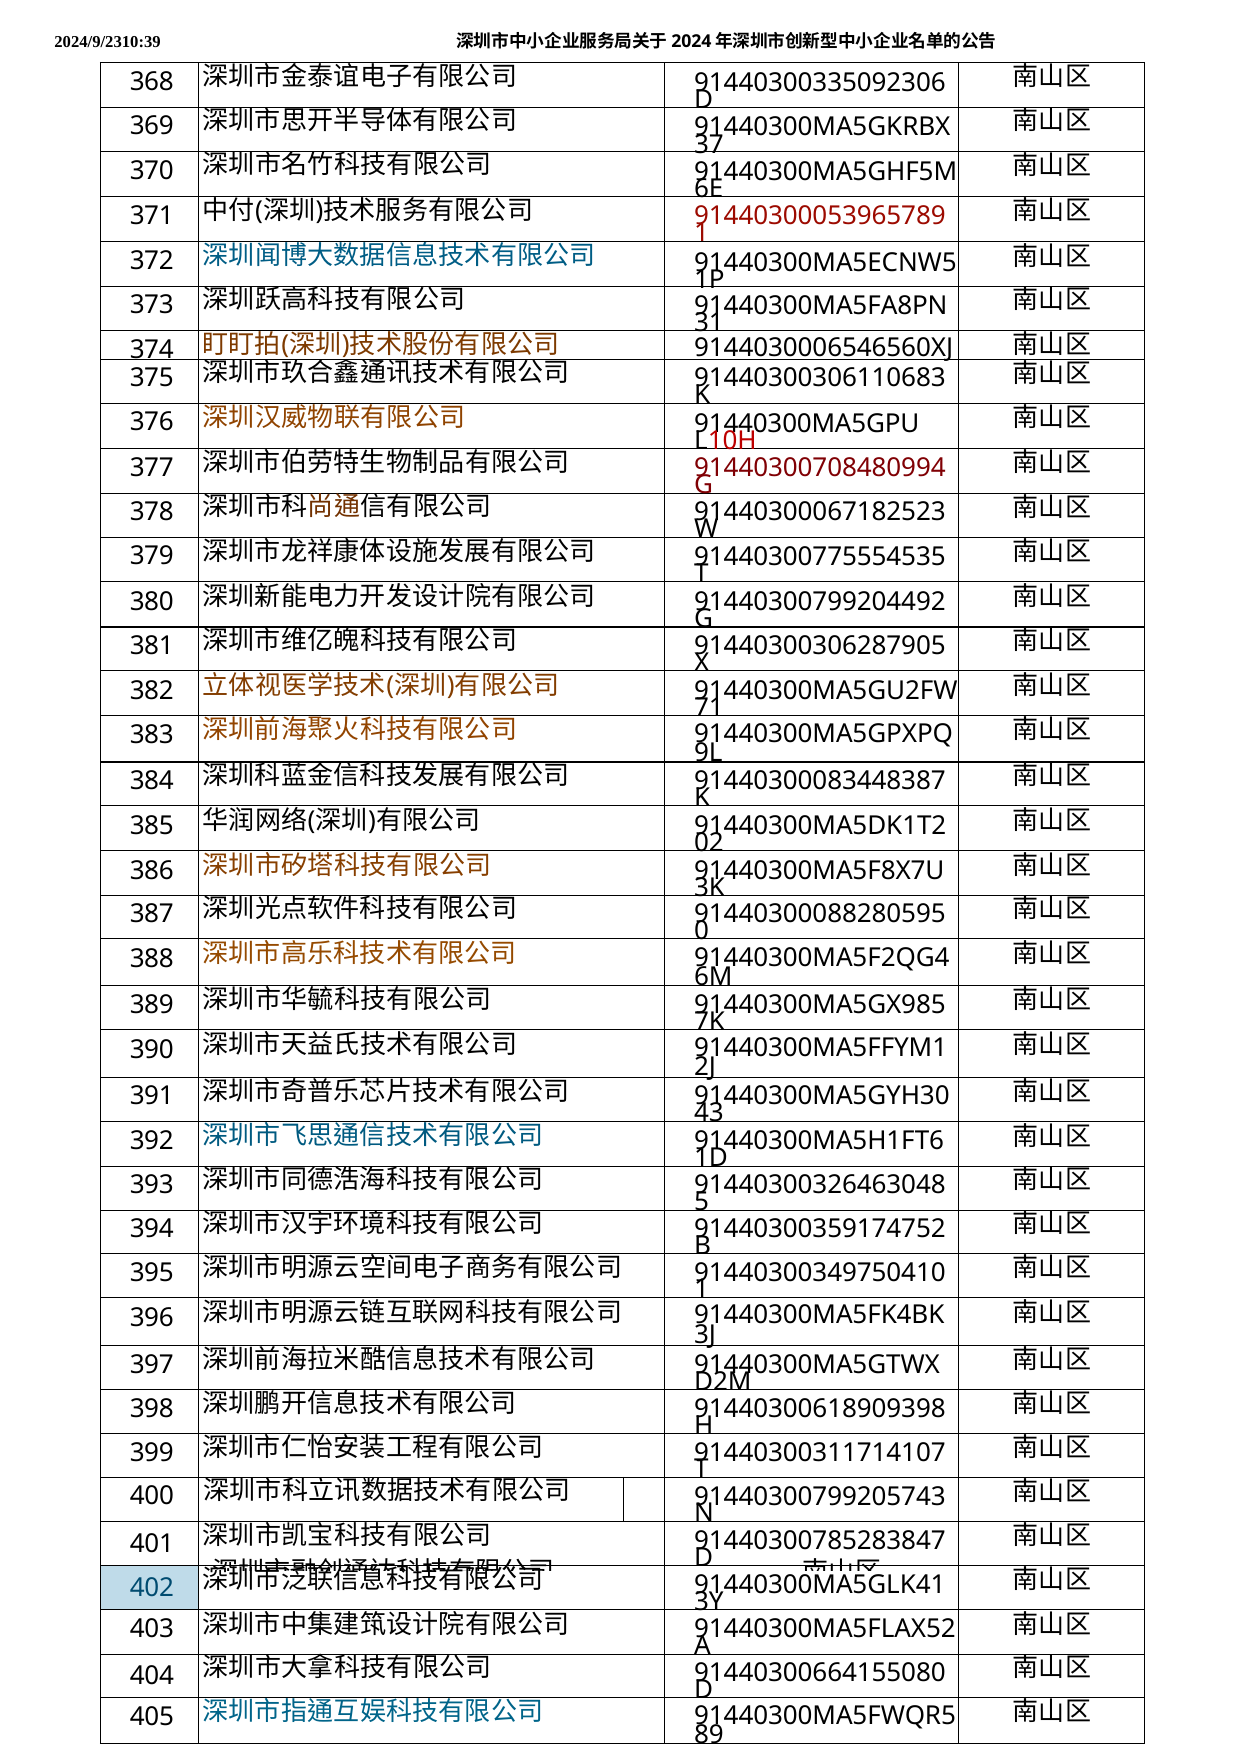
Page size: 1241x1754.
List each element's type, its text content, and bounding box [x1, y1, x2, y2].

table_cell 396 [101, 1298, 198, 1344]
table_cell 399 [101, 1434, 198, 1477]
table_header 368 [101, 63, 198, 107]
table_cell 91440300MA5GU2FW71 [665, 671, 958, 715]
table_cell 370 [101, 152, 198, 196]
table_cell 91440300MA5FFYM12J [665, 1030, 958, 1077]
table_cell 91440300MA5ECNW51P [665, 242, 958, 286]
table_cell 南山区 [959, 1610, 1144, 1653]
table_cell 91440300MA5GX9857K [665, 986, 958, 1029]
table_cell 深圳市奇普乐芯片技术有限公司 [199, 1078, 664, 1121]
table_cell 南山区 [959, 287, 1144, 329]
table_cell 南山区 [959, 1522, 1144, 1565]
table_cell 380 [101, 582, 198, 626]
table_cell 392 [101, 1122, 198, 1166]
table_cell 南山区 [959, 449, 1144, 493]
table_cell 深圳市明源云链互联网科技有限公司 [199, 1298, 664, 1344]
table_cell 91440300799205743N [665, 1478, 958, 1521]
table_cell 91440300775554535T [665, 538, 958, 581]
table_cell 384 [101, 763, 198, 805]
table_cell 91440300MA5GPXPQ9L [665, 716, 958, 761]
table_cell 91440300664155080D [665, 1655, 958, 1697]
table_cell 376 [101, 404, 198, 447]
table_cell 91440300MA5GLK413Y [665, 1566, 958, 1609]
table_cell 91440300306110683K [665, 360, 958, 403]
table_cell 369 [101, 108, 198, 151]
table_cell 401 [101, 1522, 198, 1565]
table_cell 398 [101, 1390, 198, 1433]
table_cell 402 [101, 1566, 198, 1609]
table_cell 374 [101, 331, 198, 359]
table_cell 深圳鹏开信息技术有限公司 [199, 1390, 664, 1433]
table_cell 390 [101, 1030, 198, 1077]
table_cell 385 [101, 806, 198, 850]
table_cell 400 [101, 1478, 198, 1521]
table_cell 深圳市科尚通信有限公司 [199, 494, 664, 537]
table_cell 91440300306287905X [665, 628, 958, 670]
table_cell 深圳市飞思通信技术有限公司 [199, 1122, 664, 1166]
table_cell 深圳市中集建筑设计院有限公司 [199, 1610, 664, 1653]
table_cell 南山区 [959, 1698, 1144, 1743]
table_cell 深圳市名竹科技有限公司 [199, 152, 664, 196]
table_cell 深圳市维亿魄科技有限公司 [199, 628, 664, 670]
table_cell 南山区 [959, 716, 1144, 761]
table_cell 389 [101, 986, 198, 1029]
table_cell 南山区 [959, 628, 1144, 670]
table_cell 9144030006546560XJ [665, 331, 958, 359]
table_cell 深圳市龙祥康体设施发展有限公司 [199, 538, 664, 581]
table_cell 深圳市仁怡安装工程有限公司 [199, 1434, 664, 1477]
table_cell 深圳市华毓科技有限公司 [199, 986, 664, 1029]
table_cell 南山区 [959, 763, 1144, 805]
table_cell 深圳光点软件科技有限公司 [199, 896, 664, 938]
table_cell 南山区 [959, 806, 1144, 850]
table_cell 南山区 [959, 1211, 1144, 1253]
table_cell 南山区 [959, 939, 1144, 985]
table_cell 深圳前海拉米酷信息技术有限公司 [199, 1346, 664, 1389]
table_cell 91440300083448387K [665, 763, 958, 805]
table_cell 91440300MA5H1FT61D [665, 1122, 958, 1166]
table_cell 404 [101, 1655, 198, 1697]
table_cell 南山区 [959, 1478, 1144, 1521]
table_cell 立体视医学技术(深圳)有限公司 [199, 671, 664, 715]
table_cell 382 [101, 671, 198, 715]
table_cell 914403000539657891 [665, 197, 958, 241]
table_header 南山区 [959, 63, 1144, 107]
table_cell 386 [101, 851, 198, 895]
table_cell 南山区 [959, 1434, 1144, 1477]
table_cell 盯盯拍(深圳)技术股份有限公司 [199, 331, 664, 359]
table_cell 397 [101, 1346, 198, 1389]
table_cell 391 [101, 1078, 198, 1121]
table_cell 381 [101, 628, 198, 670]
table_cell 南山区 [959, 404, 1144, 447]
table_cell 南山区 [959, 242, 1144, 286]
table_cell 华润网络(深圳)有限公司 [199, 806, 664, 850]
table_cell 383 [101, 716, 198, 761]
table_cell 南山区 [959, 1078, 1144, 1121]
table_cell 394 [101, 1211, 198, 1253]
table_cell 91440300708480994G [665, 449, 958, 493]
table_cell 372 [101, 242, 198, 286]
table_cell 393 [101, 1167, 198, 1209]
table_cell 南山区 [959, 108, 1144, 151]
table_cell 91440300MA5GHF5M6E [665, 152, 958, 196]
table_cell 377 [101, 449, 198, 493]
table_cell 91440300MA5FLAX52A [665, 1610, 958, 1653]
table_cell 深圳市高乐科技术有限公司 [199, 939, 664, 985]
table_cell 91440300MA5FWQR589 [665, 1698, 958, 1743]
table_cell 南山区 [959, 671, 1144, 715]
table_cell 南山区 [959, 152, 1144, 196]
table_cell 405 [101, 1698, 198, 1743]
table_cell 91440300311714107T [665, 1434, 958, 1477]
table_cell 南山区 [959, 1254, 1144, 1297]
table_cell 91440300MA5F2QG46M [665, 939, 958, 985]
table_cell 南山区 [959, 1346, 1144, 1389]
table_cell 南山区 [959, 360, 1144, 403]
table_cell 91440300MA5DK1T202 [665, 806, 958, 850]
table_cell 91440300618909398H [665, 1390, 958, 1433]
table_cell 91440300MA5GPUL10H [665, 404, 958, 447]
table_cell [624, 1478, 664, 1521]
table_cell 南山区 [959, 494, 1144, 537]
text 2024/9/2310:39 深圳市中小企业服务局关于2024年深圳市创新型中小企业名单的公告 [54, 30, 1179, 52]
table_cell 深圳市伯劳特生物制品有限公司 [199, 449, 664, 493]
table_cell 南山区 [959, 1390, 1144, 1433]
table_cell 379 [101, 538, 198, 581]
table_header 深圳市金泰谊电子有限公司 [199, 63, 664, 107]
table_cell 深圳市凯宝科技有限公司 [199, 1522, 664, 1565]
table_cell 深圳闻博大数据信息技术有限公司 [199, 242, 664, 286]
table_cell 91440300MA5F8X7U3K [665, 851, 958, 895]
table_cell 91440300MA5FK4BK3J [665, 1298, 958, 1344]
table_cell 深圳汉威物联有限公司 [199, 404, 664, 447]
table_cell 深圳市泛联信息科技有限公司 [199, 1566, 664, 1609]
table_cell 南山区 [959, 1566, 1144, 1609]
table_cell 南山区 [959, 1655, 1144, 1697]
table_cell 91440300MA5FA8PN31 [665, 287, 958, 329]
table_cell 388 [101, 939, 198, 985]
table_cell 南山区 [959, 197, 1144, 241]
table_cell 914403003497504101 [665, 1254, 958, 1297]
table_cell 南山区 [959, 851, 1144, 895]
table_cell 南山区 [959, 1298, 1144, 1344]
table_cell 南山区 [959, 582, 1144, 626]
table_cell 深圳市天益氏技术有限公司 [199, 1030, 664, 1077]
table_cell 深圳市同德浩海科技有限公司 [199, 1167, 664, 1209]
table_cell 91440300359174752B [665, 1211, 958, 1253]
table_cell 378 [101, 494, 198, 537]
table_cell 91440300MA5GKRBX37 [665, 108, 958, 151]
table_cell 南山区 [959, 331, 1144, 359]
table_cell 371 [101, 197, 198, 241]
table_cell 深圳跃高科技有限公司 [199, 287, 664, 329]
table_cell 91440300MA5GYH3043 [665, 1078, 958, 1121]
table_cell 深圳市汉宇环境科技有限公司 [199, 1211, 664, 1253]
table_cell 395 [101, 1254, 198, 1297]
table_cell 91440300799204492G [665, 582, 958, 626]
table_cell 南山区 [959, 538, 1144, 581]
table_cell 深圳科蓝金信科技发展有限公司 [199, 763, 664, 805]
table_cell 91440300MA5GTWXD2M [665, 1346, 958, 1389]
table_cell 深圳市明源云空间电子商务有限公司 [199, 1254, 664, 1297]
table_cell 中付(深圳)技术服务有限公司 [199, 197, 664, 241]
table_cell 深圳市矽塔科技有限公司 [199, 851, 664, 895]
table_cell 深圳市指通互娱科技有限公司 [199, 1698, 664, 1743]
table_header 91440300335092306D [665, 63, 958, 107]
table_cell 深圳新能电力开发设计院有限公司 [199, 582, 664, 626]
table_cell 914403000882805950 [665, 896, 958, 938]
table_cell 403 [101, 1610, 198, 1653]
table_cell 91440300067182523W [665, 494, 958, 537]
table_cell 南山区 [959, 1167, 1144, 1209]
table_cell 深圳前海聚火科技有限公司 [199, 716, 664, 761]
table_cell 南山区 [959, 896, 1144, 938]
table_cell 南山区 [959, 986, 1144, 1029]
table_cell 深圳市玖合鑫通讯技术有限公司 [199, 360, 664, 403]
table_cell 914403003264630485 [665, 1167, 958, 1209]
table_cell 深圳市思开半导体有限公司 [199, 108, 664, 151]
table_cell 南山区 [959, 1030, 1144, 1077]
table_cell 南山区 [959, 1122, 1144, 1166]
table_cell 深圳市大拿科技有限公司 [199, 1655, 664, 1697]
table_cell 373 [101, 287, 198, 329]
table_cell 375 [101, 360, 198, 403]
table_cell 91440300785283847D [665, 1522, 958, 1565]
table_cell 387 [101, 896, 198, 938]
table_cell 深圳市科立讯数据技术有限公司 [199, 1478, 623, 1521]
